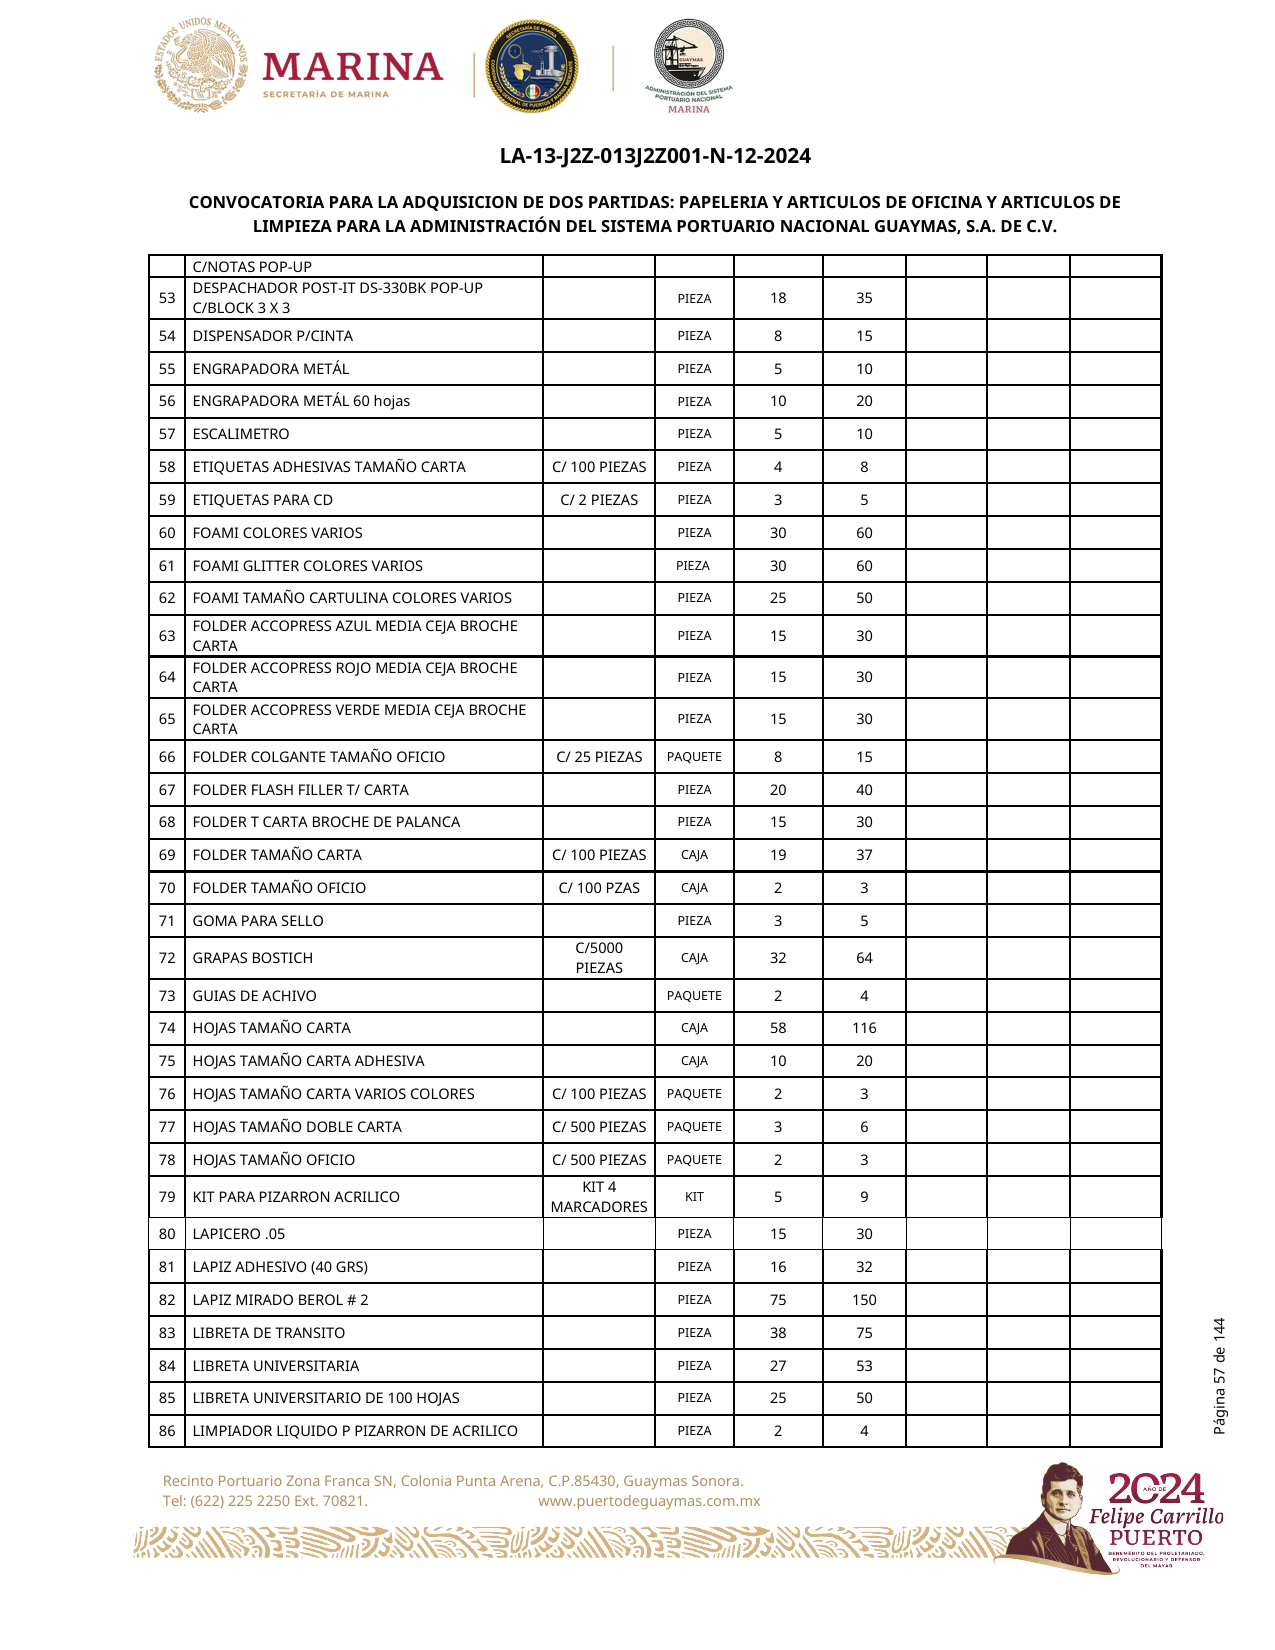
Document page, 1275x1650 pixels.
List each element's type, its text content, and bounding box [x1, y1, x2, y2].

table_cell [544, 1317, 654, 1348]
table_cell [544, 583, 654, 613]
table_cell PIEZA [656, 616, 733, 655]
table_cell [1071, 807, 1160, 837]
table_cell ETIQUETAS ADHESIVAS TAMAÑO CARTA [186, 451, 542, 482]
table_cell 76 [150, 1078, 184, 1109]
table_cell 3 [824, 1144, 905, 1175]
table_cell [988, 873, 1069, 903]
table_cell [907, 1013, 986, 1043]
table_cell DESPACHADOR POST-IT DS-330BK POP-UP C/BLOCK 3 X 3 [186, 278, 542, 318]
table_cell LAPIZ MIRADO BEROL # 2 [186, 1284, 542, 1315]
table_cell [907, 658, 986, 697]
table_cell 5 [824, 484, 905, 515]
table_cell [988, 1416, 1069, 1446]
table_cell 75 [824, 1317, 905, 1348]
table_cell FOLDER ACCOPRESS AZUL MEDIA CEJA BROCHE CARTA [186, 616, 542, 655]
table_cell [988, 1250, 1069, 1282]
table_cell [907, 1144, 986, 1175]
table_cell [988, 980, 1069, 1011]
table_cell 57 [150, 419, 184, 449]
table_cell 15 [735, 658, 822, 697]
table_cell [988, 1046, 1069, 1076]
table_cell [988, 550, 1069, 581]
table_cell 4 [824, 980, 905, 1011]
table_cell PAQUETE [656, 1078, 733, 1109]
table_cell PIEZA [656, 278, 733, 318]
table_cell [1071, 699, 1160, 739]
table_cell FOAMI GLITTER COLORES VARIOS [186, 550, 542, 581]
table_cell [907, 320, 986, 351]
table_cell HOJAS TAMAÑO CARTA ADHESIVA [186, 1046, 542, 1076]
table_cell [1071, 1250, 1160, 1282]
table_cell 82 [150, 1284, 184, 1315]
table_cell 4 [735, 451, 822, 482]
table_cell [907, 980, 986, 1011]
table_cell 5 [735, 419, 822, 449]
table_cell C/ 25 PIEZAS [544, 741, 654, 772]
table_cell PIEZA [656, 386, 733, 417]
table_cell C/ 100 PIEZAS [544, 451, 654, 482]
table_cell [907, 1284, 986, 1315]
table_cell 3 [735, 905, 822, 936]
table_cell ENGRAPADORA METÁL 60 hojas [186, 386, 542, 417]
table_cell 40 [824, 774, 905, 805]
table_cell [988, 1218, 1070, 1249]
table_cell [1071, 550, 1160, 581]
table_cell 84 [150, 1350, 184, 1381]
table_cell [1071, 658, 1160, 697]
table_cell 30 [735, 550, 822, 581]
table_cell LAPIZ ADHESIVO (40 GRS) [186, 1250, 542, 1282]
table_cell [988, 1013, 1069, 1043]
table_cell [1071, 741, 1160, 772]
table_cell 67 [150, 774, 184, 805]
table_cell [1071, 278, 1160, 318]
table_cell [907, 1218, 987, 1249]
table_cell HOJAS TAMAÑO DOBLE CARTA [186, 1111, 542, 1142]
table_cell PIEZA [656, 807, 733, 837]
table_cell [988, 938, 1069, 978]
table_cell PIEZA [656, 550, 733, 581]
table_cell [1071, 905, 1160, 936]
table_cell [907, 1250, 986, 1282]
table_cell [988, 1078, 1069, 1109]
table_cell LIBRETA DE TRANSITO [186, 1317, 542, 1348]
table_cell C/ 500 PIEZAS [544, 1144, 654, 1175]
table_cell FOLDER FLASH FILLER T/ CARTA [186, 774, 542, 805]
table_cell [907, 353, 986, 384]
table_cell CAJA [656, 840, 733, 870]
table_cell 2 [735, 1144, 822, 1175]
table_cell [1071, 419, 1160, 449]
table_cell 68 [150, 807, 184, 837]
table_cell 20 [824, 1046, 905, 1076]
table_cell [1071, 1046, 1160, 1076]
table_cell [907, 807, 986, 837]
table_cell [1071, 484, 1160, 515]
table_cell 27 [735, 1350, 822, 1381]
table_cell 58 [150, 451, 184, 482]
table_cell [988, 1350, 1069, 1381]
table_cell [1071, 1218, 1161, 1249]
table_cell 61 [150, 550, 184, 581]
table_cell [988, 320, 1069, 351]
table_cell 15 [735, 807, 822, 837]
table_cell [1071, 1177, 1160, 1217]
table_cell 78 [150, 1144, 184, 1175]
table_cell 8 [735, 320, 822, 351]
table_cell [907, 1177, 986, 1217]
table_cell 19 [735, 840, 822, 870]
table_cell PIEZA [656, 583, 733, 613]
table_cell [1071, 840, 1160, 870]
table_cell [1071, 451, 1160, 482]
table_cell 53 [150, 278, 184, 318]
table_cell [544, 517, 654, 548]
table_cell PIEZA [656, 256, 733, 276]
table_cell PIEZA [656, 1284, 733, 1315]
table_cell [988, 1177, 1069, 1217]
table_cell 10 [735, 1046, 822, 1076]
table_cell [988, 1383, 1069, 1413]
table_cell PIEZA [656, 699, 733, 739]
picture [132, 1462, 1224, 1575]
table_cell LAPICERO .05 [186, 1218, 543, 1249]
table_cell [907, 583, 986, 613]
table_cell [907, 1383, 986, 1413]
table_cell 73 [150, 980, 184, 1011]
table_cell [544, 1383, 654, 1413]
table_cell [544, 1284, 654, 1315]
table_cell 71 [150, 905, 184, 936]
table_cell FOLDER T CARTA BROCHE DE PALANCA [186, 807, 542, 837]
table_cell [544, 616, 654, 655]
table_cell [988, 616, 1069, 655]
table_cell 72 [150, 938, 184, 978]
table_cell [1071, 583, 1160, 613]
table_cell [988, 419, 1069, 449]
table_cell 3 [824, 873, 905, 903]
table_cell 69 [150, 840, 184, 870]
table_cell KIT [656, 1177, 733, 1217]
table_cell 8 [824, 451, 905, 482]
table_cell [1071, 938, 1160, 978]
table_cell 10 [824, 353, 905, 384]
table_cell [1071, 774, 1160, 805]
table_cell 5 [735, 353, 822, 384]
table_cell [544, 320, 654, 351]
table_cell [988, 1144, 1069, 1175]
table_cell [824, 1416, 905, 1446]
table_cell [988, 256, 1069, 276]
table_cell [1071, 980, 1160, 1011]
table_cell 10 [824, 419, 905, 449]
table_cell PIEZA [656, 419, 733, 449]
table_cell [907, 741, 986, 772]
table_cell [544, 353, 654, 384]
table_cell [544, 278, 654, 318]
table_cell [988, 353, 1069, 384]
table_cell 5 [824, 905, 905, 936]
table_cell ESCALIMETRO [186, 419, 542, 449]
table_cell [544, 774, 654, 805]
table_cell 2 [735, 1078, 822, 1109]
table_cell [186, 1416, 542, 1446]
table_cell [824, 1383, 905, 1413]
table_cell [907, 774, 986, 805]
table_cell [1071, 1111, 1160, 1142]
table_cell LIBRETA UNIVERSITARIO DE 100 HOJAS [186, 1383, 542, 1413]
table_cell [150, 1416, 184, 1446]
table_cell 3 [824, 1078, 905, 1109]
table_cell DISPENSADOR P/CINTA [186, 320, 542, 351]
table_cell [907, 550, 986, 581]
table_cell PIEZA [656, 774, 733, 805]
table_cell FOLDER ACCOPRESS ROJO MEDIA CEJA BROCHE CARTA [186, 658, 542, 697]
table_cell 16 [735, 1250, 822, 1282]
table_cell [544, 1013, 654, 1043]
table_cell [907, 699, 986, 739]
table_cell 3 [735, 484, 822, 515]
table_cell 59 [150, 484, 184, 515]
table_cell 53 [824, 1350, 905, 1381]
table_cell 74 [150, 1013, 184, 1043]
table_cell 55 [150, 353, 184, 384]
table_cell PAQUETE [656, 1111, 733, 1142]
table_cell [988, 741, 1069, 772]
table_cell DESPACHADOR POST-IT 01 1000 BLISTER C/NOTAS POP-UP [186, 256, 542, 276]
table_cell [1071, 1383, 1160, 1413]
table_cell PAQUETE [656, 1144, 733, 1175]
table_cell PIEZA [656, 451, 733, 482]
table_cell 32 [824, 1250, 905, 1282]
table_cell [544, 905, 654, 936]
table_cell 37 [824, 840, 905, 870]
table_cell [1071, 386, 1160, 417]
table_cell 54 [150, 320, 184, 351]
table_cell FOLDER TAMAÑO OFICIO [186, 873, 542, 903]
table_cell 56 [150, 386, 184, 417]
table_cell 8 [735, 741, 822, 772]
table_cell 58 [735, 1013, 822, 1043]
table_cell [988, 658, 1069, 697]
table_cell PIEZA [656, 1317, 733, 1348]
table_cell KIT PARA PIZARRON ACRILICO [186, 1177, 542, 1217]
table_cell PIEZA [656, 658, 733, 697]
table_cell CAJA [656, 873, 733, 903]
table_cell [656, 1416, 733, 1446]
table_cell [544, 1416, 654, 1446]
table_cell 60 [150, 517, 184, 548]
table_cell 60 [824, 550, 905, 581]
table_cell [1071, 873, 1160, 903]
table_cell [544, 699, 654, 739]
table_cell 64 [824, 938, 905, 978]
table_cell 52 [150, 256, 184, 276]
table_cell FOAMI TAMAÑO CARTULINA COLORES VARIOS [186, 583, 542, 613]
table_cell [988, 1317, 1069, 1348]
table_cell [907, 1111, 986, 1142]
table_cell 15 [735, 616, 822, 655]
table_cell 18 [735, 256, 822, 276]
table_cell 80 [149, 1218, 185, 1249]
table_cell [988, 451, 1069, 482]
table_cell 20 [735, 774, 822, 805]
table_cell [1071, 517, 1160, 548]
table_cell [988, 807, 1069, 837]
table_cell [907, 905, 986, 936]
table_cell 30 [824, 658, 905, 697]
table_cell 75 [735, 1284, 822, 1315]
table_cell [907, 484, 986, 515]
table_cell [544, 807, 654, 837]
table_cell C/ 100 PIEZAS [544, 840, 654, 870]
table_cell 79 [150, 1177, 184, 1217]
picture [147, 13, 753, 121]
table_cell PIEZA [656, 1350, 733, 1381]
table_cell [1071, 353, 1160, 384]
table_cell 70 [150, 873, 184, 903]
table_cell PIEZA [656, 484, 733, 515]
table_cell 6 [824, 1111, 905, 1142]
table_cell [1071, 1284, 1160, 1315]
table_cell [988, 774, 1069, 805]
table_cell 81 [150, 1250, 184, 1282]
table_cell 30 [824, 807, 905, 837]
table_cell [907, 1046, 986, 1076]
table_cell 38 [735, 1317, 822, 1348]
table_cell 65 [150, 699, 184, 739]
table_cell FOLDER TAMAÑO CARTA [186, 840, 542, 870]
table_cell 10 [735, 386, 822, 417]
table_cell 9 [824, 1177, 905, 1217]
table_cell [1071, 1013, 1160, 1043]
table_cell GOMA PARA SELLO [186, 905, 542, 936]
table_cell [1071, 320, 1160, 351]
table_cell [907, 386, 986, 417]
table_cell [907, 1078, 986, 1109]
table_cell 60 [824, 517, 905, 548]
table_cell FOLDER COLGANTE TAMAÑO OFICIO [186, 741, 542, 772]
table_cell [907, 840, 986, 870]
table_cell C/ 100 PZAS [544, 873, 654, 903]
table_cell 116 [824, 1013, 905, 1043]
table_cell 85 [150, 1383, 184, 1413]
table_cell [1071, 1350, 1160, 1381]
table_cell PAQUETE [656, 980, 733, 1011]
table_cell [544, 1350, 654, 1381]
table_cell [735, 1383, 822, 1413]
table_cell [988, 905, 1069, 936]
table_cell PIEZA [656, 320, 733, 351]
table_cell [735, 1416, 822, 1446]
table_cell 77 [150, 1111, 184, 1142]
table_cell ETIQUETAS PARA CD [186, 484, 542, 515]
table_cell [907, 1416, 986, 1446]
table_cell [544, 1218, 655, 1249]
table_cell [1071, 1317, 1160, 1348]
table_cell C/ 2 PIEZAS [544, 484, 654, 515]
table_cell [988, 386, 1069, 417]
table_cell FOLDER ACCOPRESS VERDE MEDIA CEJA BROCHE CARTA [186, 699, 542, 739]
table_cell [907, 938, 986, 978]
table_cell 25 [735, 583, 822, 613]
table_cell 15 [734, 1218, 822, 1249]
table_cell HOJAS TAMAÑO OFICIO [186, 1144, 542, 1175]
table_cell C/ 500 PIEZAS [544, 1111, 654, 1142]
table_cell 30 [823, 1218, 906, 1249]
table_cell [907, 256, 986, 276]
table_cell 15 [735, 699, 822, 739]
table_cell [1071, 616, 1160, 655]
table_cell GRAPAS BOSTICH [186, 938, 542, 978]
table_cell CAJA [656, 938, 733, 978]
table_cell 15 [824, 741, 905, 772]
table_cell FOAMI COLORES VARIOS [186, 517, 542, 548]
table_cell [1071, 1144, 1160, 1175]
table_cell HOJAS TAMAÑO CARTA [186, 1013, 542, 1043]
table_cell 35 [824, 256, 905, 276]
table_cell 15 [824, 320, 905, 351]
table_cell 30 [824, 699, 905, 739]
table_cell [1071, 1078, 1160, 1109]
table_cell LIBRETA UNIVERSITARIA [186, 1350, 542, 1381]
table_cell 2 [735, 873, 822, 903]
table_cell [988, 1111, 1069, 1142]
table_cell PIEZA [656, 1250, 733, 1282]
table_cell 3 [735, 1111, 822, 1142]
table_cell [544, 386, 654, 417]
table_cell 32 [735, 938, 822, 978]
table_cell [544, 658, 654, 697]
table_cell 75 [150, 1046, 184, 1076]
table_cell [544, 1250, 654, 1282]
table_cell [907, 451, 986, 482]
table_cell 50 [824, 583, 905, 613]
table_cell 63 [150, 616, 184, 655]
table_cell 150 [824, 1284, 905, 1315]
table_cell [988, 484, 1069, 515]
table_cell [907, 1317, 986, 1348]
table_cell [544, 419, 654, 449]
table_cell 2 [735, 980, 822, 1011]
table_cell [907, 419, 986, 449]
table_cell C/ 100 PIEZAS [544, 1078, 654, 1109]
table_cell 5 [735, 1177, 822, 1217]
table_cell [1071, 256, 1160, 276]
table_cell PIEZA [656, 1218, 733, 1249]
table_cell KIT 4 MARCADORES [544, 1177, 654, 1217]
table_cell 18 [735, 278, 822, 318]
table_cell 83 [150, 1317, 184, 1348]
table_cell 20 [824, 386, 905, 417]
table_cell C/5000 PIEZAS [544, 938, 654, 978]
table_cell [907, 278, 986, 318]
table_cell [988, 278, 1069, 318]
table_cell ENGRAPADORA METÁL [186, 353, 542, 384]
table_cell [907, 1350, 986, 1381]
table_cell [544, 1046, 654, 1076]
table_cell [988, 699, 1069, 739]
table_cell PIEZA [656, 517, 733, 548]
table_cell [988, 840, 1069, 870]
table_cell [907, 616, 986, 655]
table_cell CAJA [656, 1013, 733, 1043]
table_cell [907, 873, 986, 903]
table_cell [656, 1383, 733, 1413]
table_cell [544, 550, 654, 581]
table_cell 30 [735, 517, 822, 548]
table_cell CAJA [656, 1046, 733, 1076]
table_cell [544, 256, 654, 276]
table_cell PAQUETE [656, 741, 733, 772]
table_cell [544, 980, 654, 1011]
table_cell 35 [824, 278, 905, 318]
table_cell 66 [150, 741, 184, 772]
table_cell [988, 583, 1069, 613]
table_cell [907, 517, 986, 548]
table_cell PIEZA [656, 905, 733, 936]
table_cell PIEZA [656, 353, 733, 384]
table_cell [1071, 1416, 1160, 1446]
table_cell GUIAS DE ACHIVO [186, 980, 542, 1011]
table_cell 30 [824, 616, 905, 655]
table_cell [988, 517, 1069, 548]
table_cell 64 [150, 658, 184, 697]
table_cell [988, 1284, 1069, 1315]
table_cell HOJAS TAMAÑO CARTA VARIOS COLORES [186, 1078, 542, 1109]
table_cell 62 [150, 583, 184, 613]
